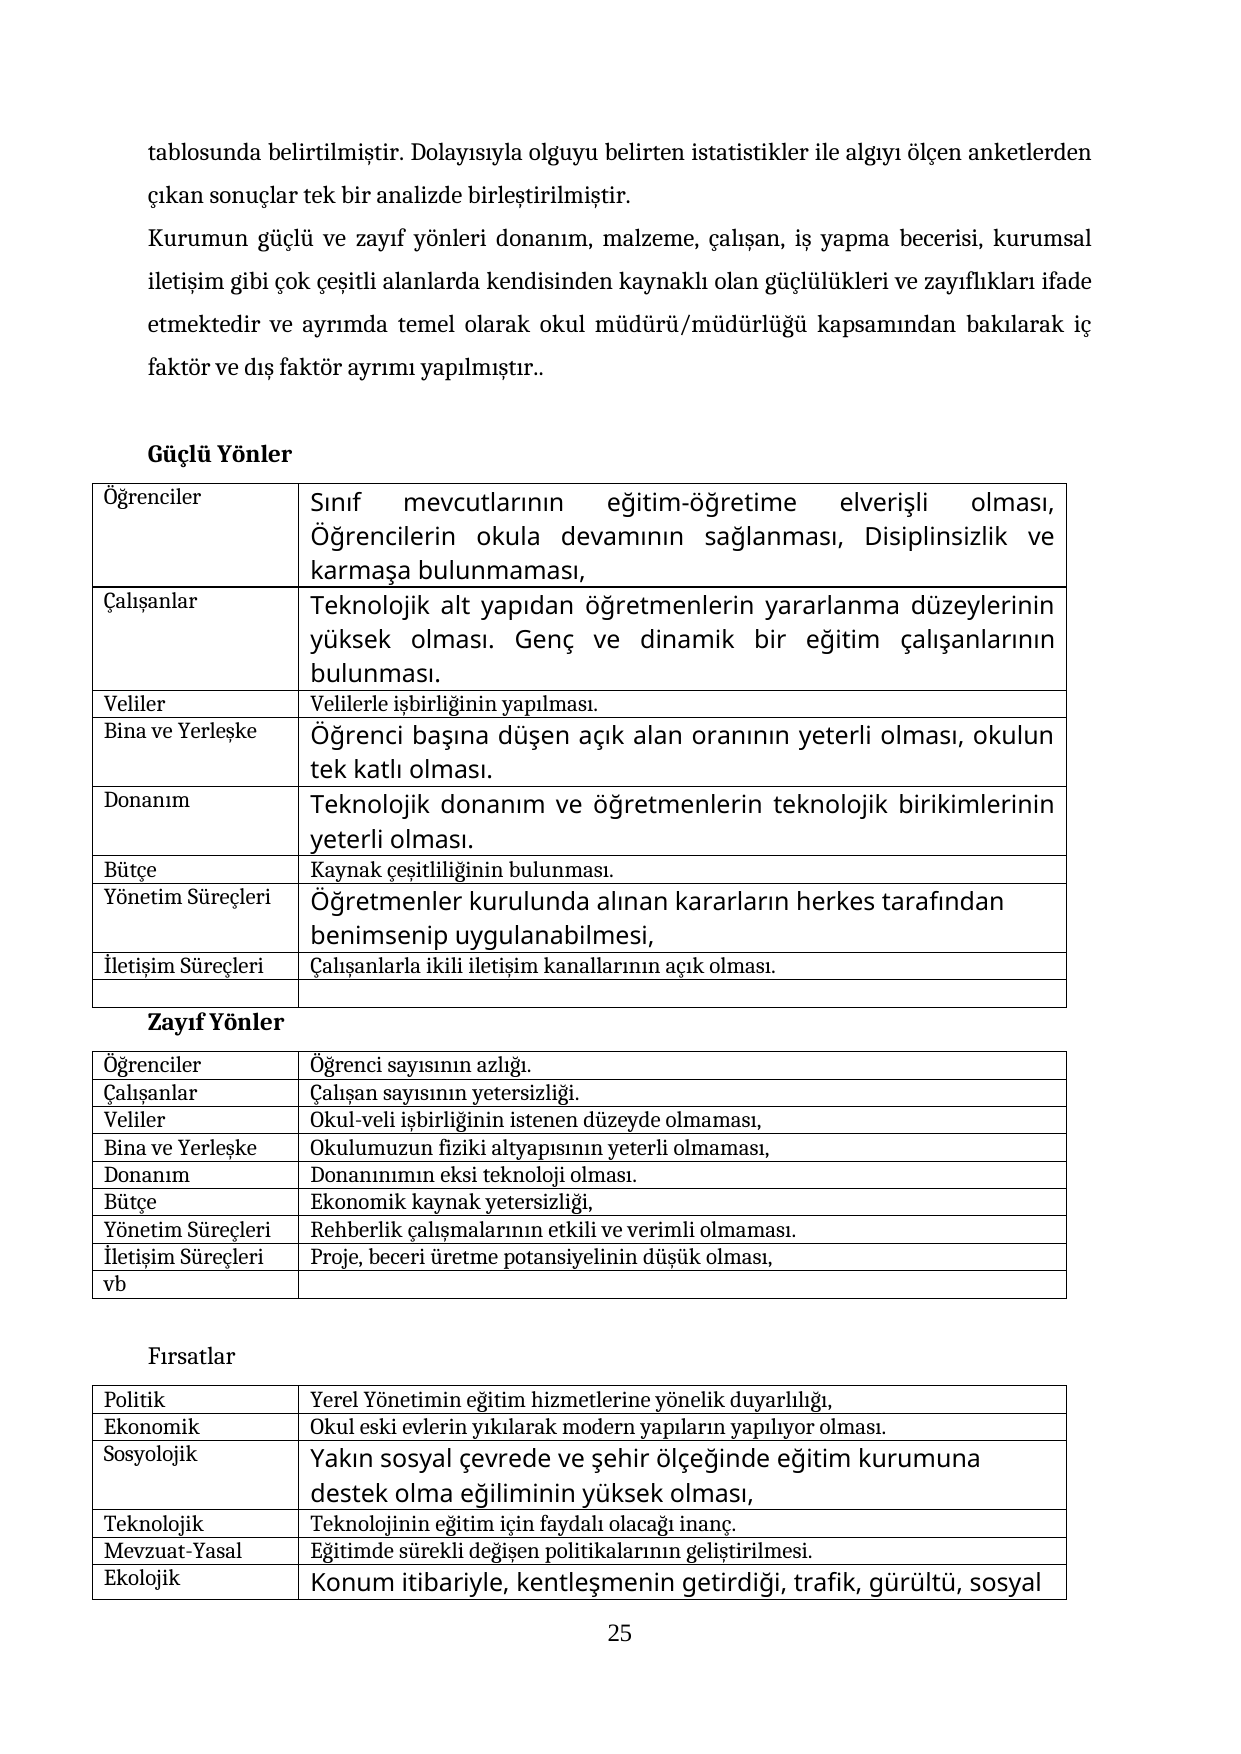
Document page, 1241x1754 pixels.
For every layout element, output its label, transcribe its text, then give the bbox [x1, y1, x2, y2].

table_cell Teknolojik donanım ve öğretmenlerin teknolojik birikimlerinin yeterli olması. [299, 787, 1066, 855]
table_cell Rehberlik çalışmalarının etkili ve verimli olmaması. [299, 1216, 1066, 1243]
table_cell Öğrenci başına düşen açık alan oranının yeterli olması, okulun tek katlı olması. [299, 718, 1066, 786]
table_cell Çalışanlar [93, 588, 298, 689]
table_cell vb [93, 1271, 298, 1298]
table_cell Yönetim Süreçleri [93, 1216, 298, 1243]
table_cell Okulumuzun fiziki altyapısının yeterli olmaması, [299, 1134, 1066, 1161]
table_cell Okul eski evlerin yıkılarak modern yapıların yapılıyor olması. [299, 1414, 1066, 1440]
table_cell Teknolojik alt yapıdan öğretmenlerin yararlanma düzeylerinin yüksek olması. Genç ve dinamik bir eğitim çalışanlarının bulunması. [299, 588, 1066, 689]
table_cell Ekolojik [93, 1565, 298, 1599]
table_cell Çalışanlar [93, 1080, 298, 1106]
table_cell Veliler [93, 1107, 298, 1133]
table_cell Yönetim Süreçleri [93, 884, 298, 952]
table_cell İletişim Süreçleri [93, 953, 298, 979]
table_cell Kaynak çeşitliliğinin bulunması. [299, 856, 1066, 883]
text Kurumun güçlü ve zayıf yönleri donanım, malzeme, çalışan, iş yapma becerisi, kurumsal iletişim gibi çok çeşitli alanlarda kendisinden kaynaklı olan güçlülükleri ve zayıflıkları ifade etmektedir ve ayrımda temel olarak okul müdürü/müdürlüğü kapsamından bakılarak iç faktör ve dış faktör ayrımı yapılmıştır.. [148, 224, 1093, 382]
table_cell Sosyolojik [93, 1441, 298, 1509]
table_cell Teknolojinin eğitim için faydalı olacağı inanç. [299, 1510, 1066, 1537]
table_cell Çalışan sayısının yetersizliği. [299, 1080, 1066, 1106]
table_cell Velilerle işbirliğinin yapılması. [299, 691, 1066, 717]
table_cell Bina ve Yerleşke [93, 1134, 298, 1161]
table_header Politik [93, 1386, 298, 1413]
table_header Sınıf mevcutlarının eğitim-öğretime elverişli olması, Öğrencilerin okula devamının sağlanması, Disiplinsizlik ve karmaşa bulunmaması, [299, 484, 1066, 586]
table_cell Eğitimde sürekli değişen politikalarının geliştirilmesi. [299, 1538, 1066, 1564]
table_cell Bütçe [93, 856, 298, 883]
text Fırsatlar [148, 1342, 1093, 1371]
table_header Öğrenciler [93, 484, 298, 586]
table_header Öğrenci sayısının azlığı. [299, 1052, 1066, 1078]
table_cell Çalışanlarla ikili iletişim kanallarının açık olması. [299, 953, 1066, 979]
table_cell [299, 1271, 1066, 1298]
table_cell Veliler [93, 691, 298, 717]
table_cell Donanım [93, 1162, 298, 1188]
table_cell Ekonomik kaynak yetersizliği, [299, 1189, 1066, 1215]
table_cell Ekonomik [93, 1414, 298, 1440]
table_cell Proje, beceri üretme potansiyelinin düşük olması, [299, 1244, 1066, 1270]
table_cell Mevzuat-Yasal [93, 1538, 298, 1564]
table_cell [299, 1565, 1066, 1599]
table_cell İletişim Süreçleri [93, 1244, 298, 1270]
table_header Yerel Yönetimin eğitim hizmetlerine yönelik duyarlılığı, [299, 1386, 1066, 1413]
table_cell Okul-veli işbirliğinin istenen düzeyde olmaması, [299, 1107, 1066, 1133]
table_cell [93, 980, 298, 1007]
table_cell Öğretmenler kurulunda alınan kararların herkes tarafından benimsenip uygulanabilmesi, [299, 884, 1066, 952]
table_header Öğrenciler [93, 1052, 298, 1078]
text Zayıf Yönler [148, 1008, 1093, 1037]
table_cell Bütçe [93, 1189, 298, 1215]
table_cell Bina ve Yerleşke [93, 718, 298, 786]
table_cell Yakın sosyal çevrede ve şehir ölçeğinde eğitim kurumuna destek olma eğiliminin yüksek olması, [299, 1441, 1066, 1509]
table_cell Donanım [93, 787, 298, 855]
table_cell Donanınımın eksi teknoloji olması. [299, 1162, 1066, 1188]
table_cell [299, 980, 1066, 1007]
table_cell Teknolojik [93, 1510, 298, 1537]
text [148, 137, 1093, 209]
text Güçlü Yönler [148, 440, 1093, 469]
